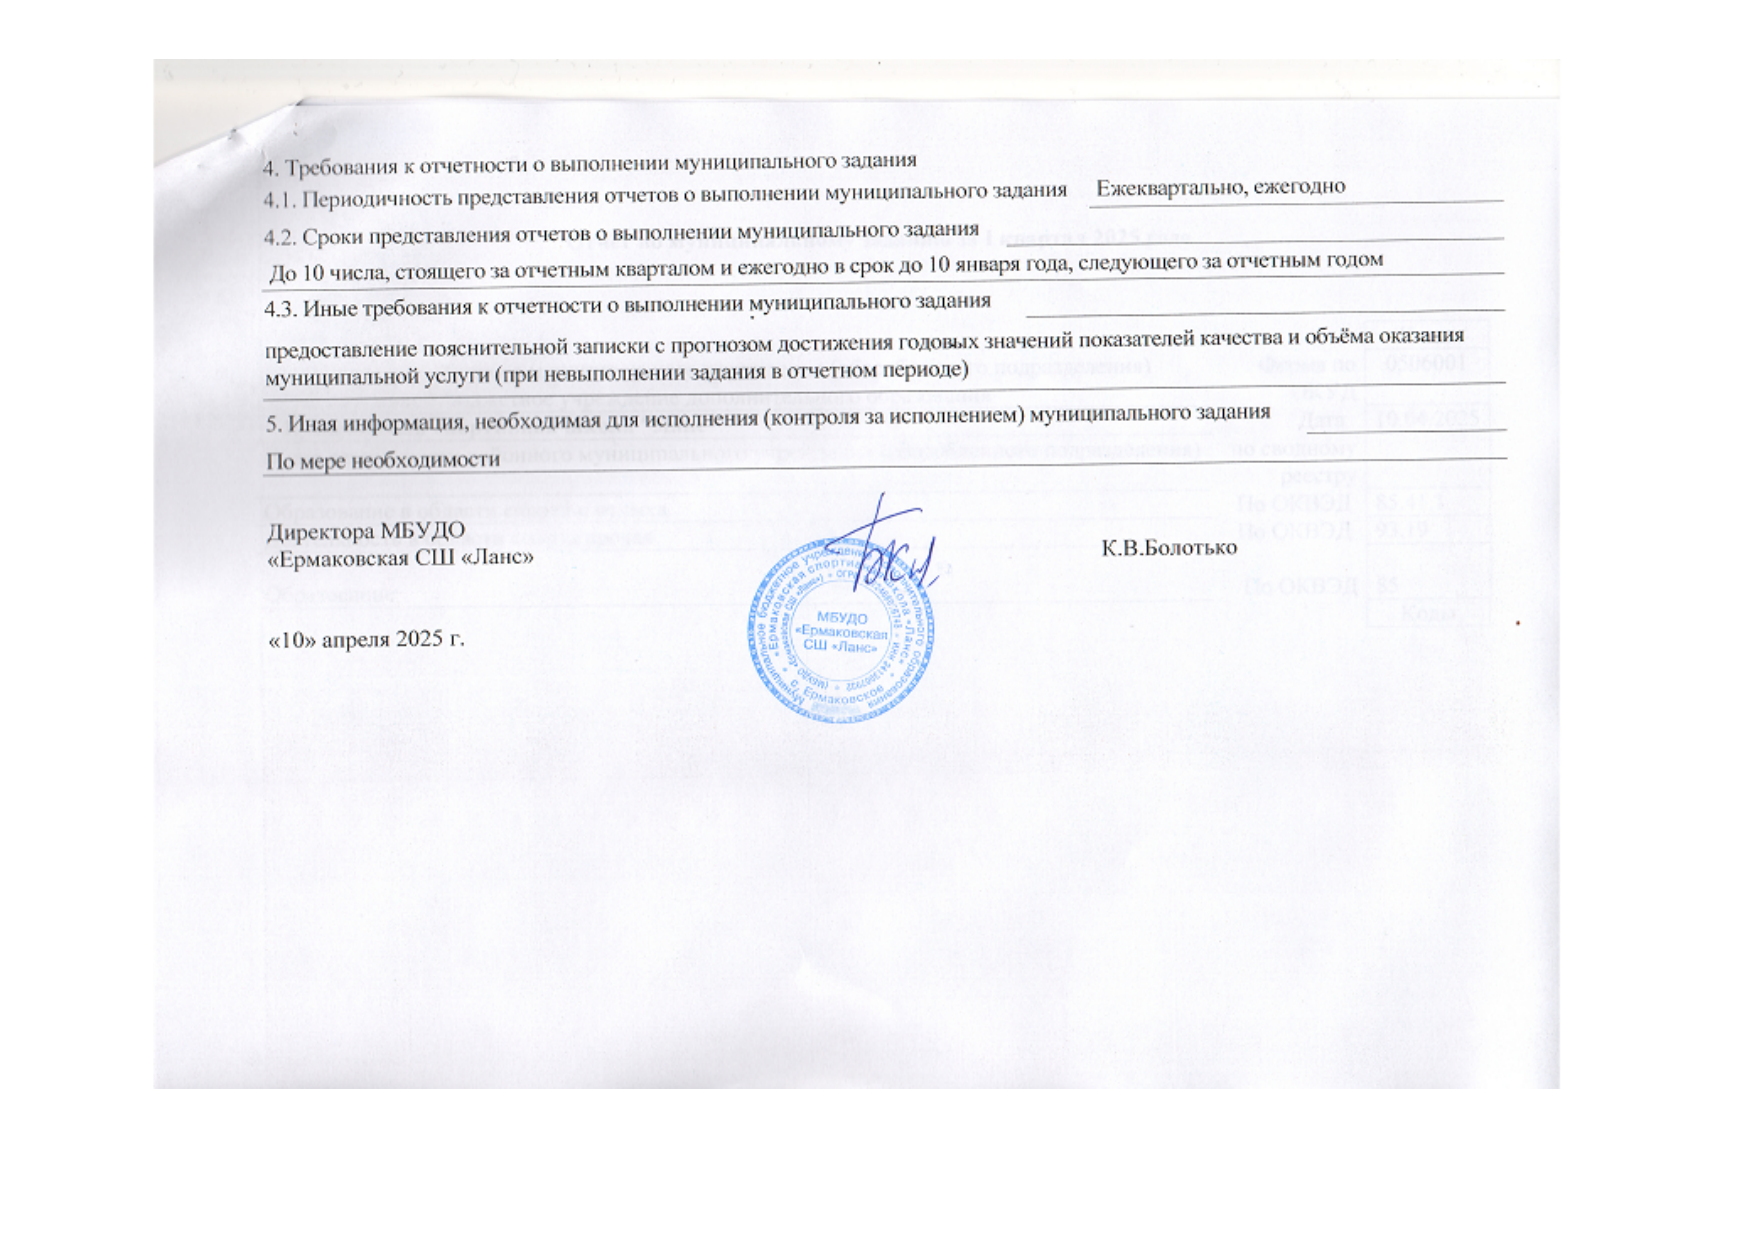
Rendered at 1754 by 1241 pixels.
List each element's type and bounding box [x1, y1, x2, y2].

picture [147, 59, 1567, 1089]
